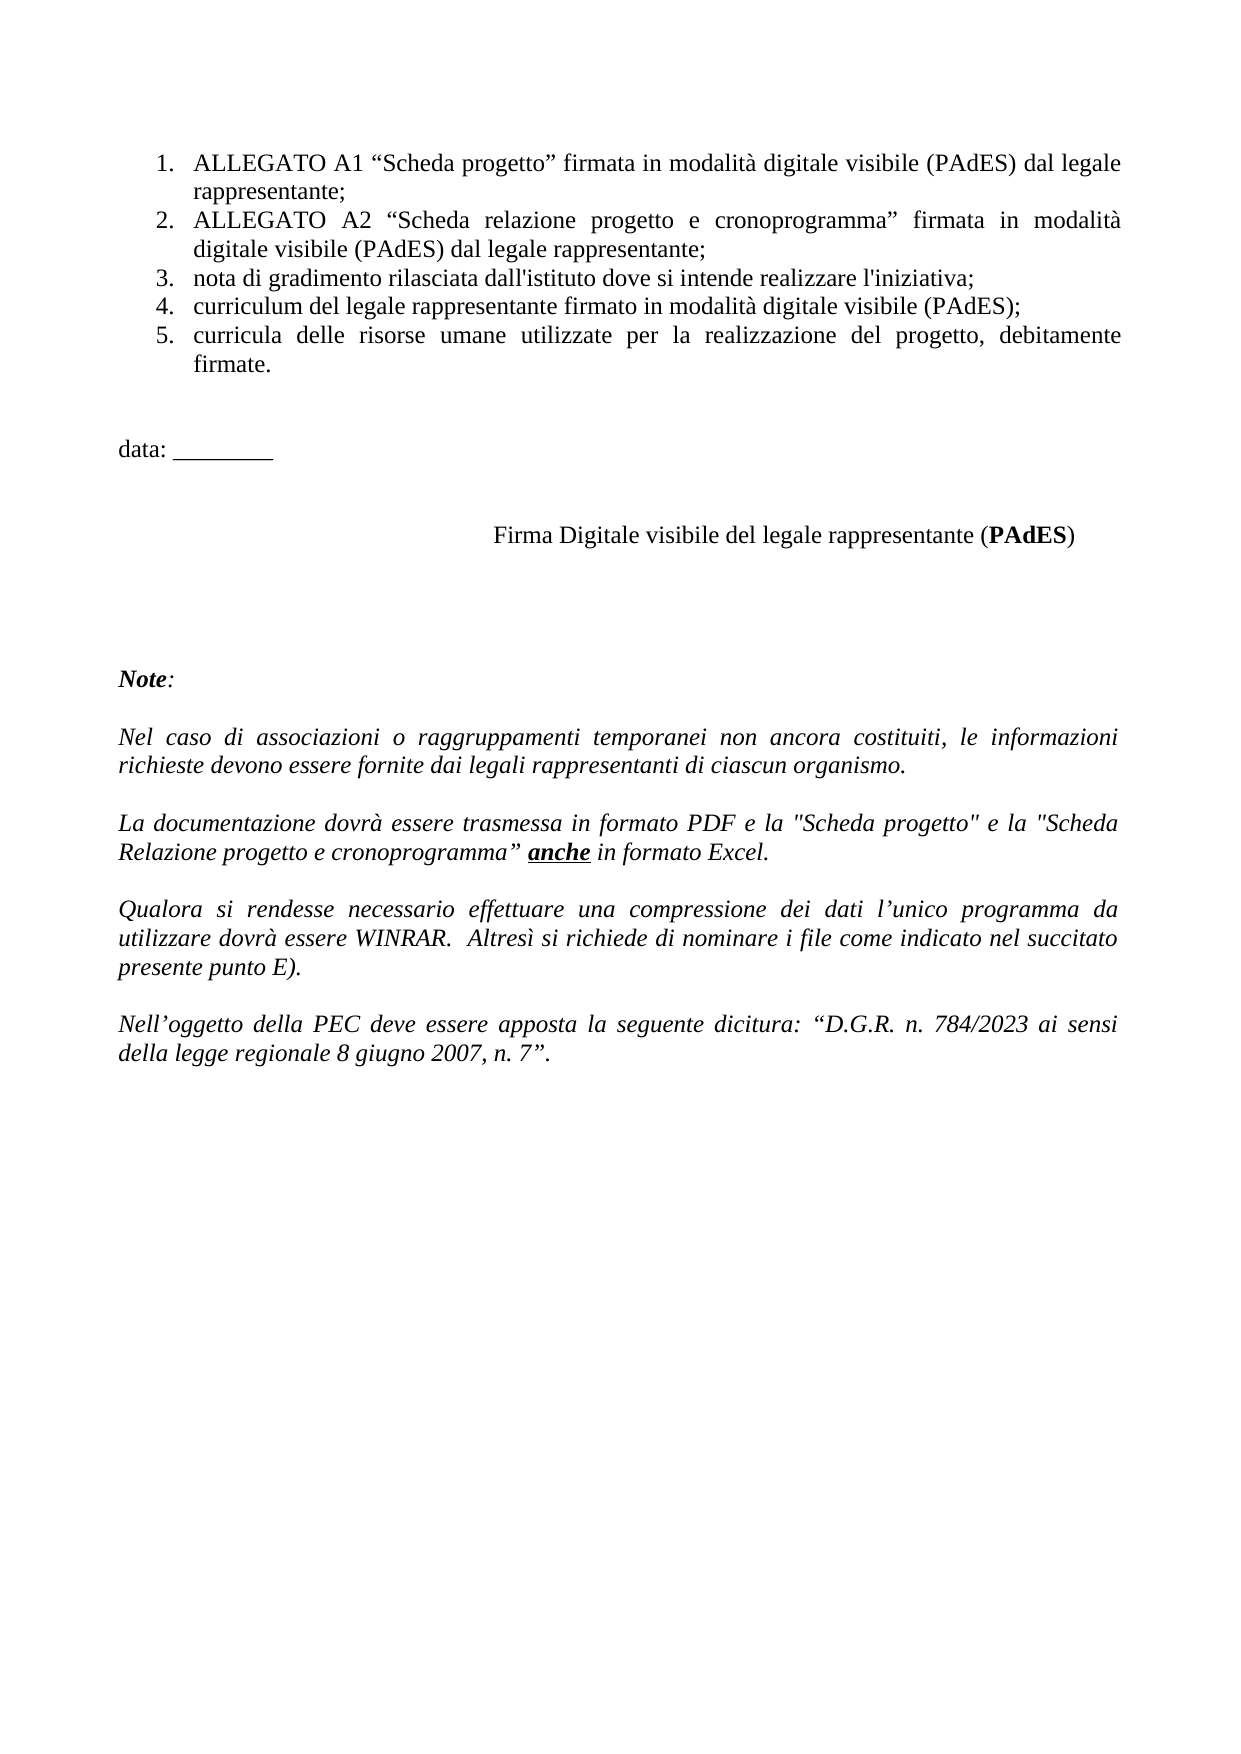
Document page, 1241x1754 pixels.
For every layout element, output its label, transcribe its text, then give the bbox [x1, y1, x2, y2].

list ALLEGATO A1 “Scheda progetto” firmata in modalità digitale visibile (PAdES) dal legale rappresentante; [156, 148, 1122, 205]
list curriculum del legale rappresentante firmato in modalità digitale visibile (PAdES); [156, 291, 1122, 320]
list nota di gradimento rilasciata dall'istituto dove si intende realizzare l'iniziativa; [156, 263, 1122, 291]
text Nel caso di associazioni o raggruppamenti temporanei non ancora costituiti, le informazioni richieste devono essere fornite dai legali rappresentanti di ciascun organismo. [118, 722, 1122, 779]
list ALLEGATO A2 “Scheda relazione progetto e cronoprogramma” firmata in modalità digitale visibile (PAdES) dal legale rappresentante; [156, 205, 1122, 263]
text Firma Digitale visibile del legale rappresentante (PAdES) [118, 521, 1122, 549]
text La documentazione dovrà essere trasmessa in formato PDF e la "Scheda progetto" e la "Scheda Relazione progetto e cronoprogramma” anche in formato Excel. [118, 808, 1122, 866]
text Nell’oggetto della PEC deve essere apposta la seguente dicitura: “D.G.R. n. 784/2023 ai sensi della legge regionale 8 giugno 2007, n. 7”. [118, 1009, 1122, 1067]
text Note: [118, 664, 1122, 693]
list curricula delle risorse umane utilizzate per la realizzazione del progetto, debitamente firmate. [156, 320, 1122, 378]
text data: ________ [118, 434, 1122, 463]
text Qualora si rendesse necessario effettuare una compressione dei dati l’unico programma da utilizzare dovrà essere WINRAR. Altresì si richiede di nominare i file come indicato nel succitato presente punto E). [118, 894, 1122, 981]
